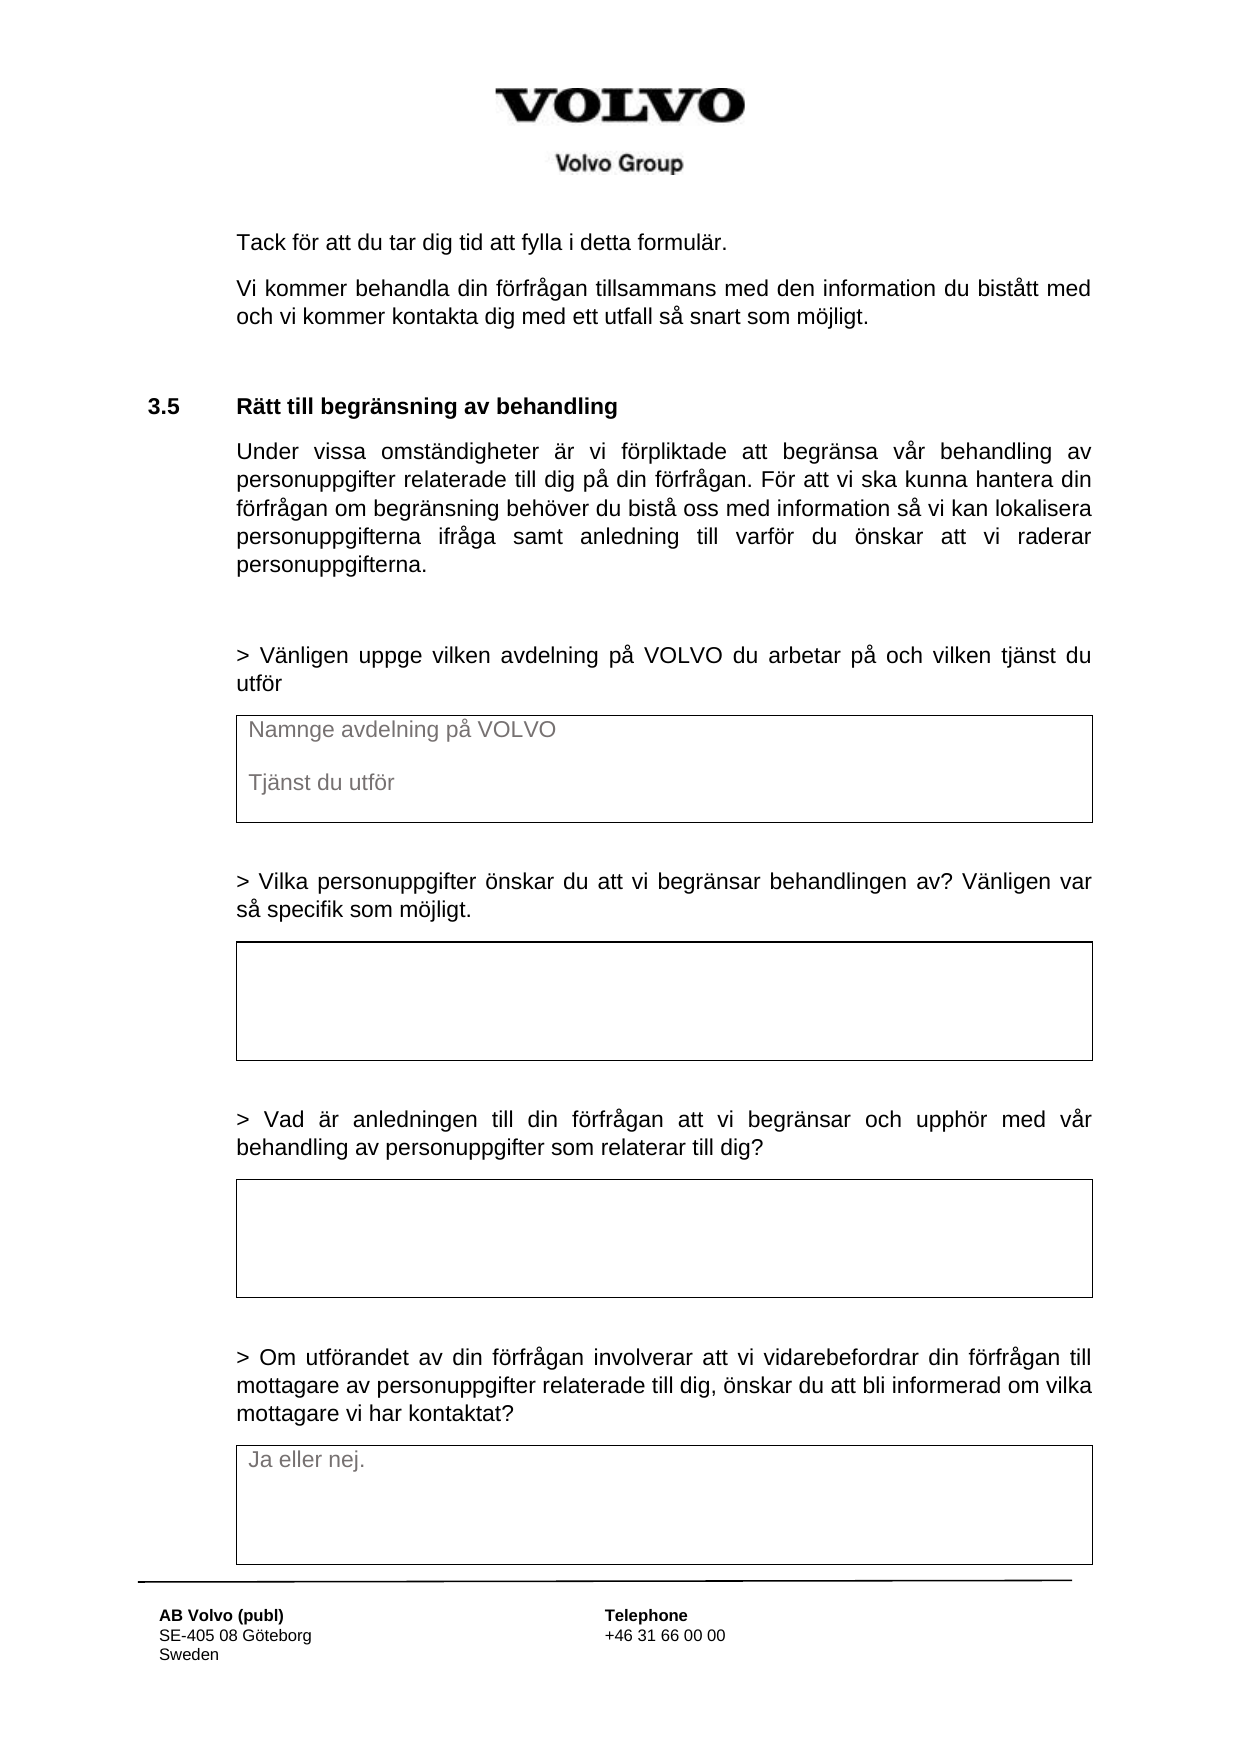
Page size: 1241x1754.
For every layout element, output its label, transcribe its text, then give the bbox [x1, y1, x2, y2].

text > Vänligen uppge vilken avdelning på VOLVO du arbetar på och vilken tjänst du utför [236, 642, 1093, 696]
table_header [237, 1180, 1092, 1297]
text > Vad är anledningen till din förfrågan att vi begränsar och upphör med vår behandling av personuppgifter som relaterar till dig? [236, 1106, 1093, 1160]
table_header Namnge avdelning på VOLVO Tjänst du utför [237, 716, 1092, 822]
subtitle Rätt till begränsning av behandling [148, 393, 1093, 419]
picture [495, 88, 745, 175]
text Tack för att du tar dig tid att fylla i detta formulär. [236, 229, 1093, 256]
text Under vissa omständigheter är vi förpliktade att begränsa vår behandling av personuppgifter relaterade till dig på din förfrågan. För att vi ska kunna hantera din förfrågan om begränsning behöver du bistå oss med information så vi kan lokalisera personuppgifterna ifråga samt anledning till varför du önskar att vi raderar personuppgifterna. [236, 438, 1093, 578]
table_header [237, 943, 1092, 1059]
text > Om utförandet av din förfrågan involverar att vi vidarebefordrar din förfrågan till mottagare av personuppgifter relaterade till dig, önskar du att bli informerad om vilka mottagare vi har kontaktat? [236, 1343, 1093, 1427]
text Vi kommer behandla din förfrågan tillsammans med den information du bistått med och vi kommer kontakta dig med ett utfall så snart som möjligt. [236, 274, 1093, 329]
text > Vilka personuppgifter önskar du att vi begränsar behandlingen av? Vänligen var så specifik som möjligt. [236, 868, 1093, 923]
table_header Ja eller nej. [237, 1446, 1092, 1563]
